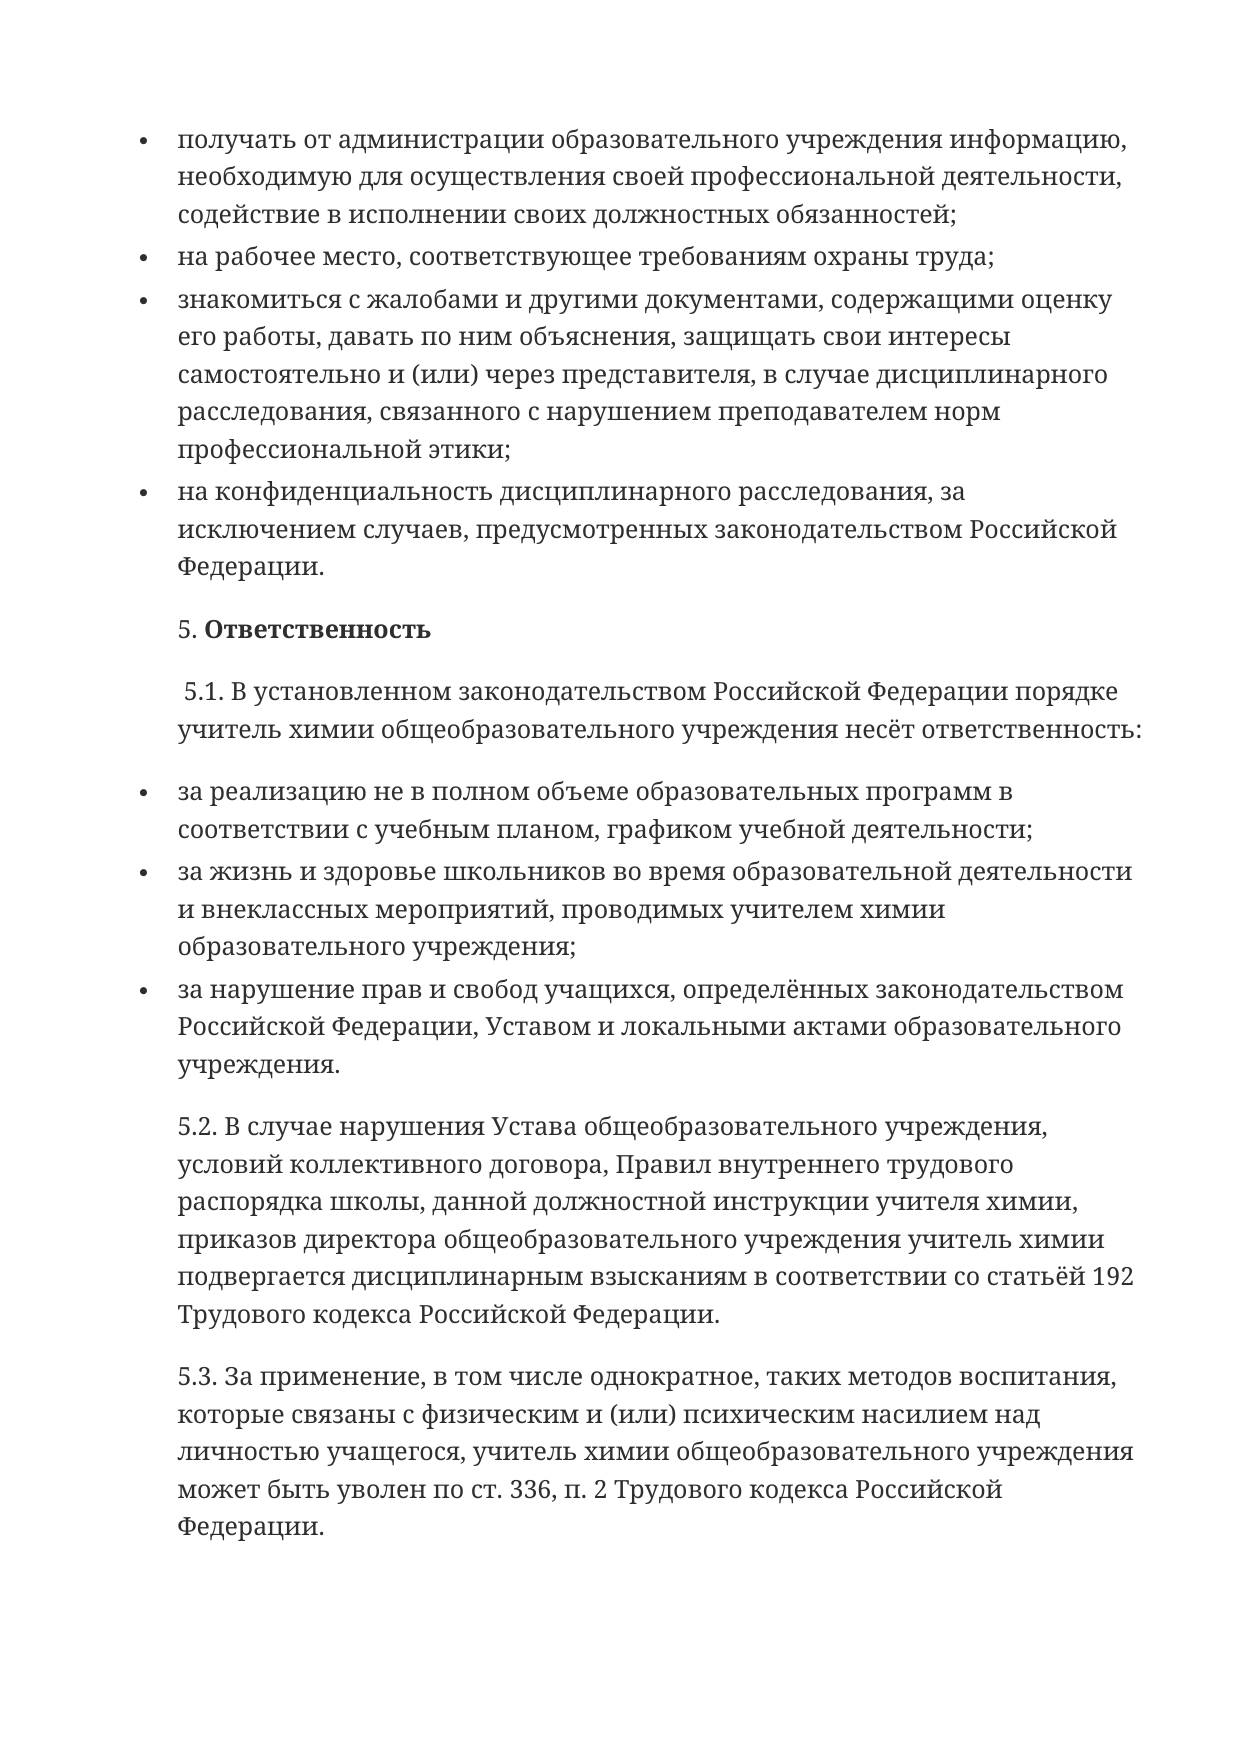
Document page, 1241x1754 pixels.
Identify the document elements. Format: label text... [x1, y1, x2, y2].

list за нарушение прав и свобод учащихся, определённых законодательством Российской Федерации, Уставом и локальными актами образовательного учреждения. [140, 968, 1152, 1081]
text 5. Ответственность [177, 608, 1152, 646]
list за реализацию не в полном объеме образовательных программ в соответствии с учебным планом, графиком учебной деятельности; [140, 771, 1152, 846]
list за жизнь и здоровье школьников во время образовательной деятельности и внеклассных мероприятий, проводимых учителем химии образовательного учреждения; [140, 851, 1152, 963]
list знакомиться с жалобами и другими документами, содержащими оценку его работы, давать по ним объяснения, защищать свои интересы самостоятельно и (или) через представителя, в случае дисциплинарного расследования, связанного с нарушением преподавателем норм профессиональной этики; [140, 278, 1152, 466]
list на конфиденциальность дисциплинарного расследования, за исключением случаев, предусмотренных законодательством Российской Федерации. [140, 471, 1152, 583]
list на рабочее место, соответствующее требованиям охраны труда; [140, 236, 1152, 273]
text 5.2. В случае нарушения Устава общеобразовательного учреждения, условий коллективного договора, Правил внутреннего трудового распорядка школы, данной должностной инструкции учителя химии, приказов директора общеобразовательного учреждения учитель химии подвергается дисциплинарным взысканиям в соответствии со статьёй 192 Трудового кодекса Российской Федерации. [177, 1106, 1152, 1331]
list получать от администрации образовательного учреждения информацию, необходимую для осуществления своей профессиональной деятельности, содействие в исполнении своих должностных обязанностей; [140, 118, 1152, 231]
text 5.3. За применение, в том числе однократное, таких методов воспитания, которые связаны с физическим и (или) психическим насилием над личностью учащегося, учитель химии общеобразовательного учреждения может быть уволен по ст. 336, п. 2 Трудового кодекса Российской Федерации. [177, 1356, 1152, 1543]
text 5.1. В установленном законодательством Российской Федерации порядке учитель химии общеобразовательного учреждения несёт ответственность: [177, 671, 1152, 746]
